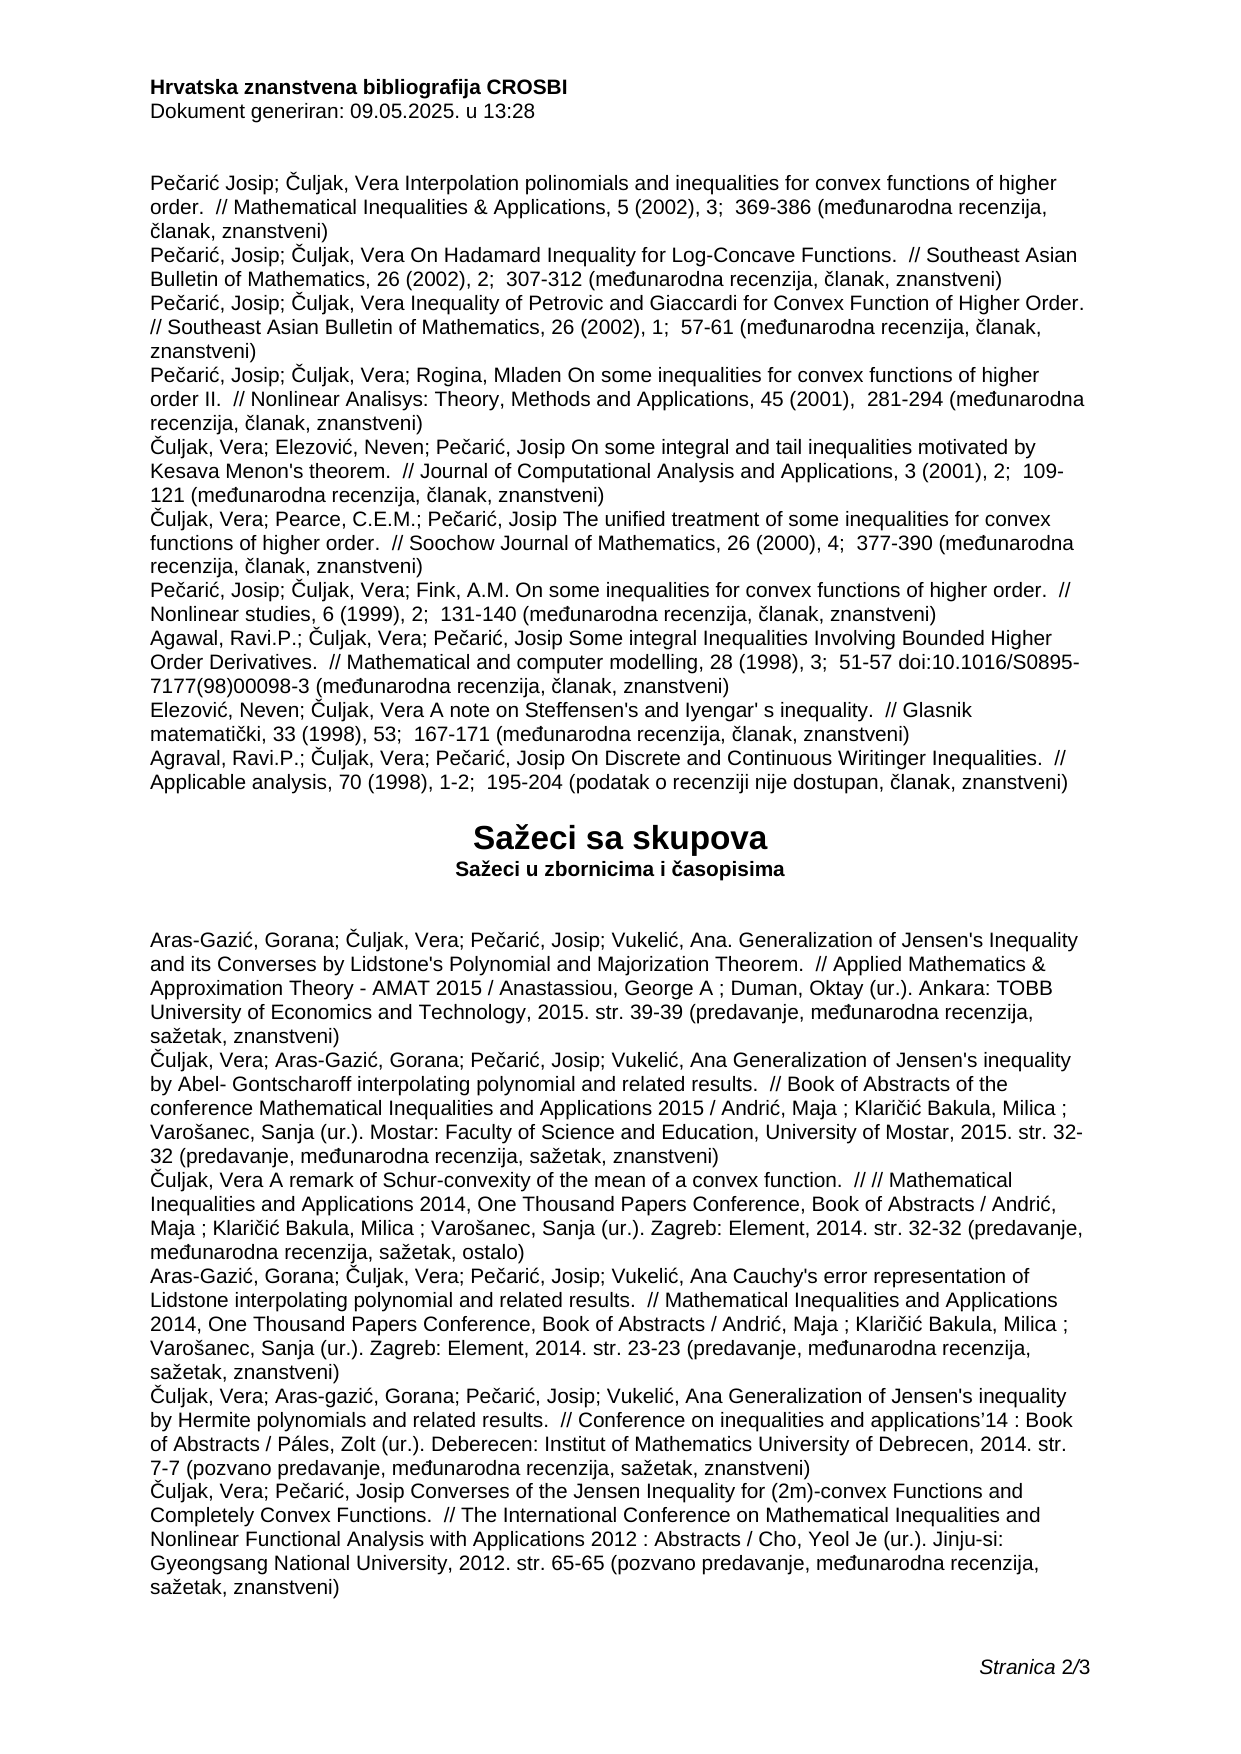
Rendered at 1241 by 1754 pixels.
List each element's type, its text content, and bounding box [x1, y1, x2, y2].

text Čuljak, Vera; Elezović, Neven; Pečarić, Josip [150, 434, 1090, 506]
text Čuljak, Vera; Aras-Gazić, Gorana; Pečarić, Josip; Vukelić, Ana [150, 1048, 1090, 1168]
text Pečarić, Josip; Čuljak, Vera; Fink, A.M. [150, 578, 1090, 626]
text Agraval, Ravi.P.; Čuljak, Vera; Pečarić, Josip [150, 746, 1090, 794]
subtitle Sažeci u zbornicima i časopisima [150, 856, 1090, 880]
text Pečarić Josip; Čuljak, Vera [150, 171, 1090, 243]
text Čuljak, Vera; Pečarić, Josip [150, 1479, 1090, 1599]
text Čuljak, Vera [150, 1168, 1090, 1264]
text Aras-Gazić, Gorana; Čuljak, Vera; Pečarić, Josip; Vukelić, Ana [150, 1264, 1090, 1383]
text Pečarić, Josip; Čuljak, Vera; Rogina, Mladen [150, 363, 1090, 434]
subtitle Sažeci sa skupova [150, 818, 1090, 856]
text Aras-Gazić, Gorana; Čuljak, Vera; Pečarić, Josip; Vukelić, Ana. [150, 928, 1090, 1048]
text Pečarić, Josip; Čuljak, Vera [150, 243, 1090, 291]
text Čuljak, Vera; Aras-gazić, Gorana; Pečarić, Josip; Vukelić, Ana [150, 1383, 1090, 1479]
text Agawal, Ravi.P.; Čuljak, Vera; Pečarić, Josip [150, 626, 1090, 698]
text Elezović, Neven; Čuljak, Vera [150, 698, 1090, 746]
text Pečarić, Josip; Čuljak, Vera [150, 291, 1090, 363]
text Čuljak, Vera; Pearce, C.E.M.; Pečarić, Josip [150, 506, 1090, 578]
